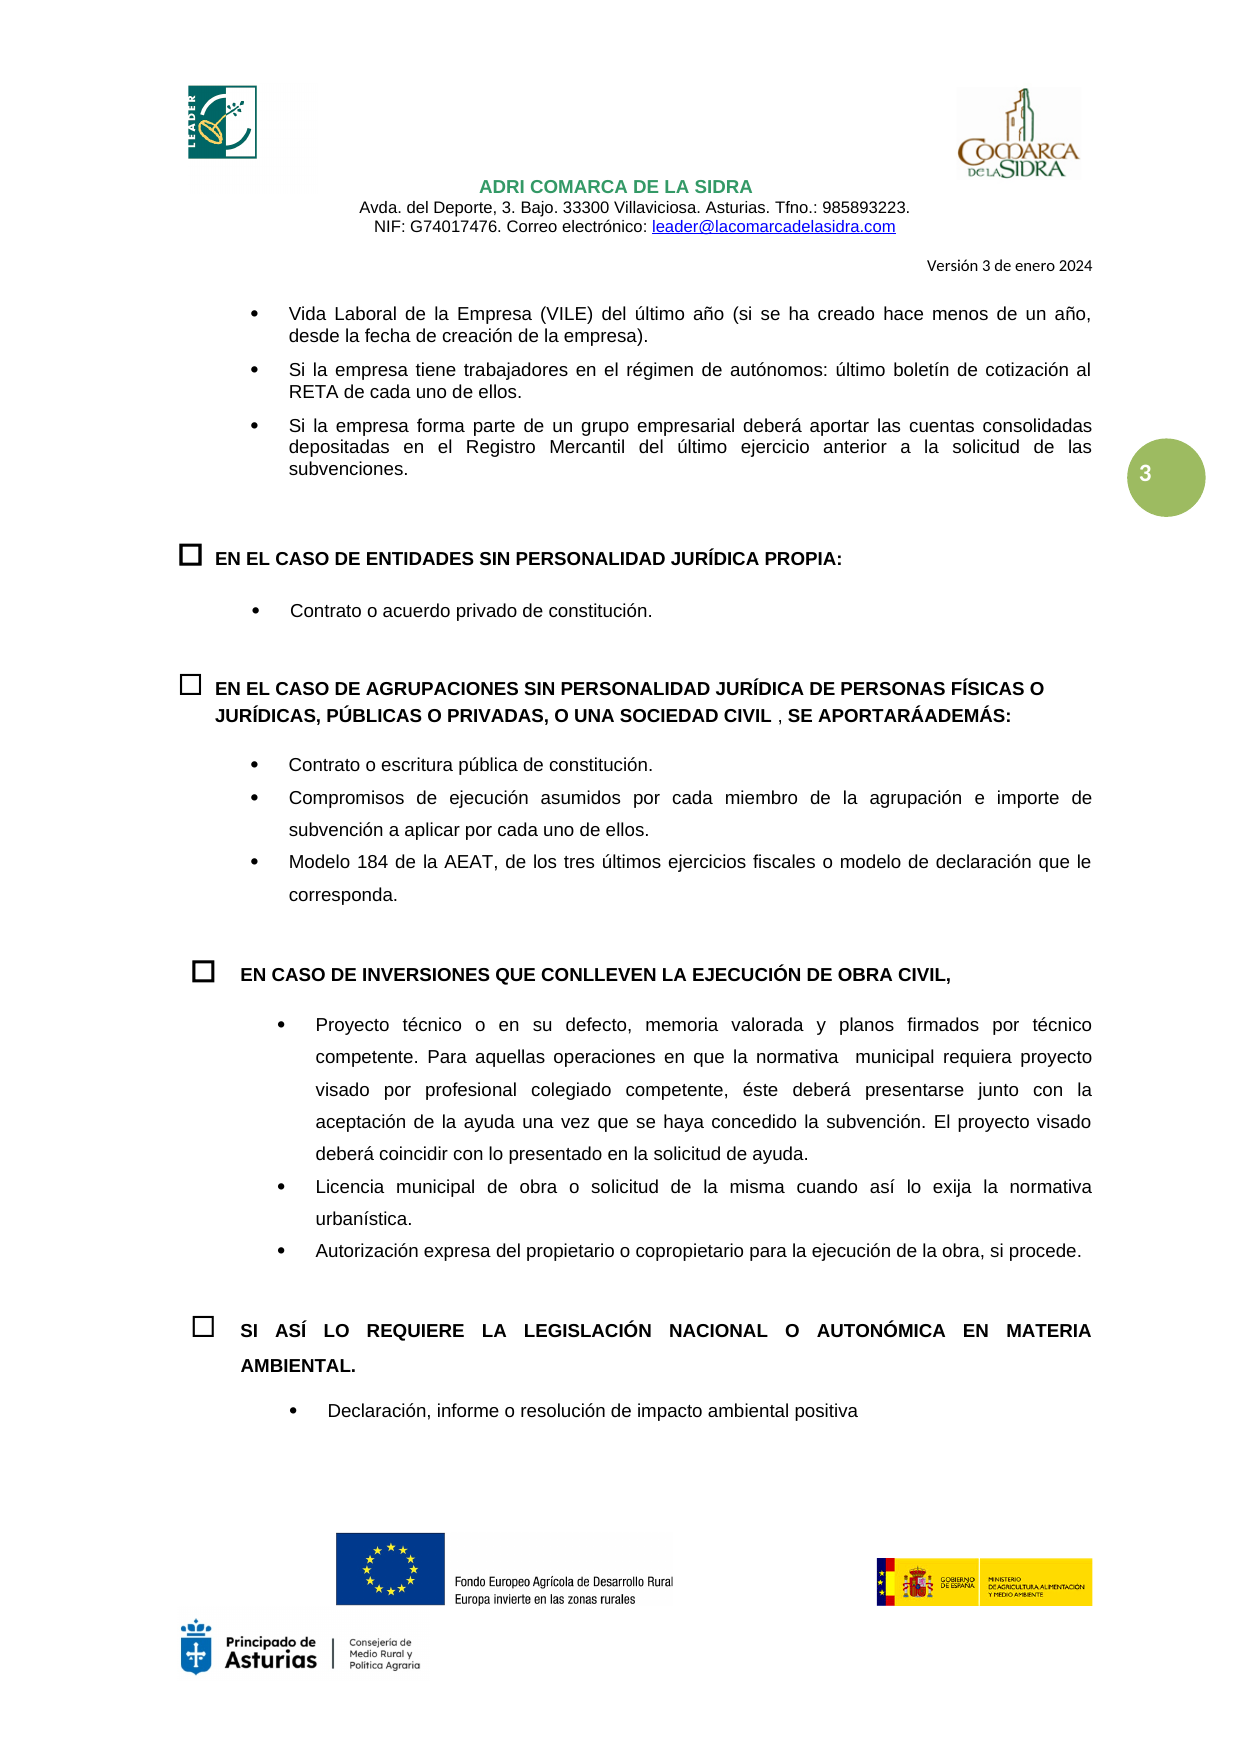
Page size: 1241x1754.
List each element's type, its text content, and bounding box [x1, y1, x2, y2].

list Proyecto técnico o en su defecto, memoria valorada y planos firmados por técnico competente. Para aquellas operaciones en que la normativa municipal requiera proyecto visado por profesional colegiado competente, éste deberá presentarse junto con la aceptación de la ayuda una vez que se haya concedido la subvención. El proyecto visado deberá coincidir con lo presentado en la solicitud de ayuda. [278, 1014, 1092, 1165]
list Vida Laboral de la Empresa (VILE) del último año (si se ha creado hace menos de un año, desde la fecha de creación de la empresa). [251, 303, 1092, 346]
list Si la empresa forma parte de un grupo empresarial deberá aportar las cuentas consolidadas depositadas en el Registro Mercantil del último ejercicio anterior a la solicitud de las subvenciones. [251, 415, 1092, 479]
list Declaración, informe o resolución de impacto ambiental positiva [290, 1399, 1092, 1421]
list Contrato o escritura pública de constitución. [251, 754, 1092, 776]
list Licencia municipal de obra o solicitud de la misma cuando así lo exija la normativa urbanística. [278, 1176, 1092, 1229]
picture [177, 1532, 673, 1681]
picture [876, 1558, 1093, 1606]
list Si la empresa tiene trabajadores en el régimen de autónomos: último boletín de cotización al RETA de cada uno de ellos. [251, 359, 1092, 402]
list EN CASO DE INVERSIONES QUE CONLLEVEN LA EJECUCIÓN DE OBRA CIVIL, [190, 962, 1092, 988]
list SI ASÍ LO REQUIERE LA LEGISLACIÓN NACIONAL O AUTONÓMICA EN MATERIA AMBIENTAL. [190, 1317, 1092, 1376]
list EN EL CASO DE ENTIDADES SIN PERSONALIDAD JURÍDICA PROPIA: [177, 545, 1092, 572]
list Contrato o acuerdo privado de constitución. [252, 600, 1092, 622]
list Modelo 184 de la AEAT, de los tres últimos ejercicios fiscales o modelo de declaración que le corresponda. [251, 851, 1092, 905]
picture [188, 83, 318, 194]
list EN EL CASO DE AGRUPACIONES SIN PERSONALIDAD JURÍDICA DE PERSONAS FÍSICAS O JURÍDICAS, PÚBLICAS O PRIVADAS, O UNA SOCIEDAD CIVIL , SE APORTARÁADEMÁS: [177, 675, 1092, 726]
list Autorización expresa del propietario o copropietario para la ejecución de la obra, si procede. [278, 1240, 1092, 1262]
picture [956, 73, 1082, 194]
list Compromisos de ejecución asumidos por cada miembro de la agrupación e importe de subvención a aplicar por cada uno de ellos. [251, 787, 1092, 841]
